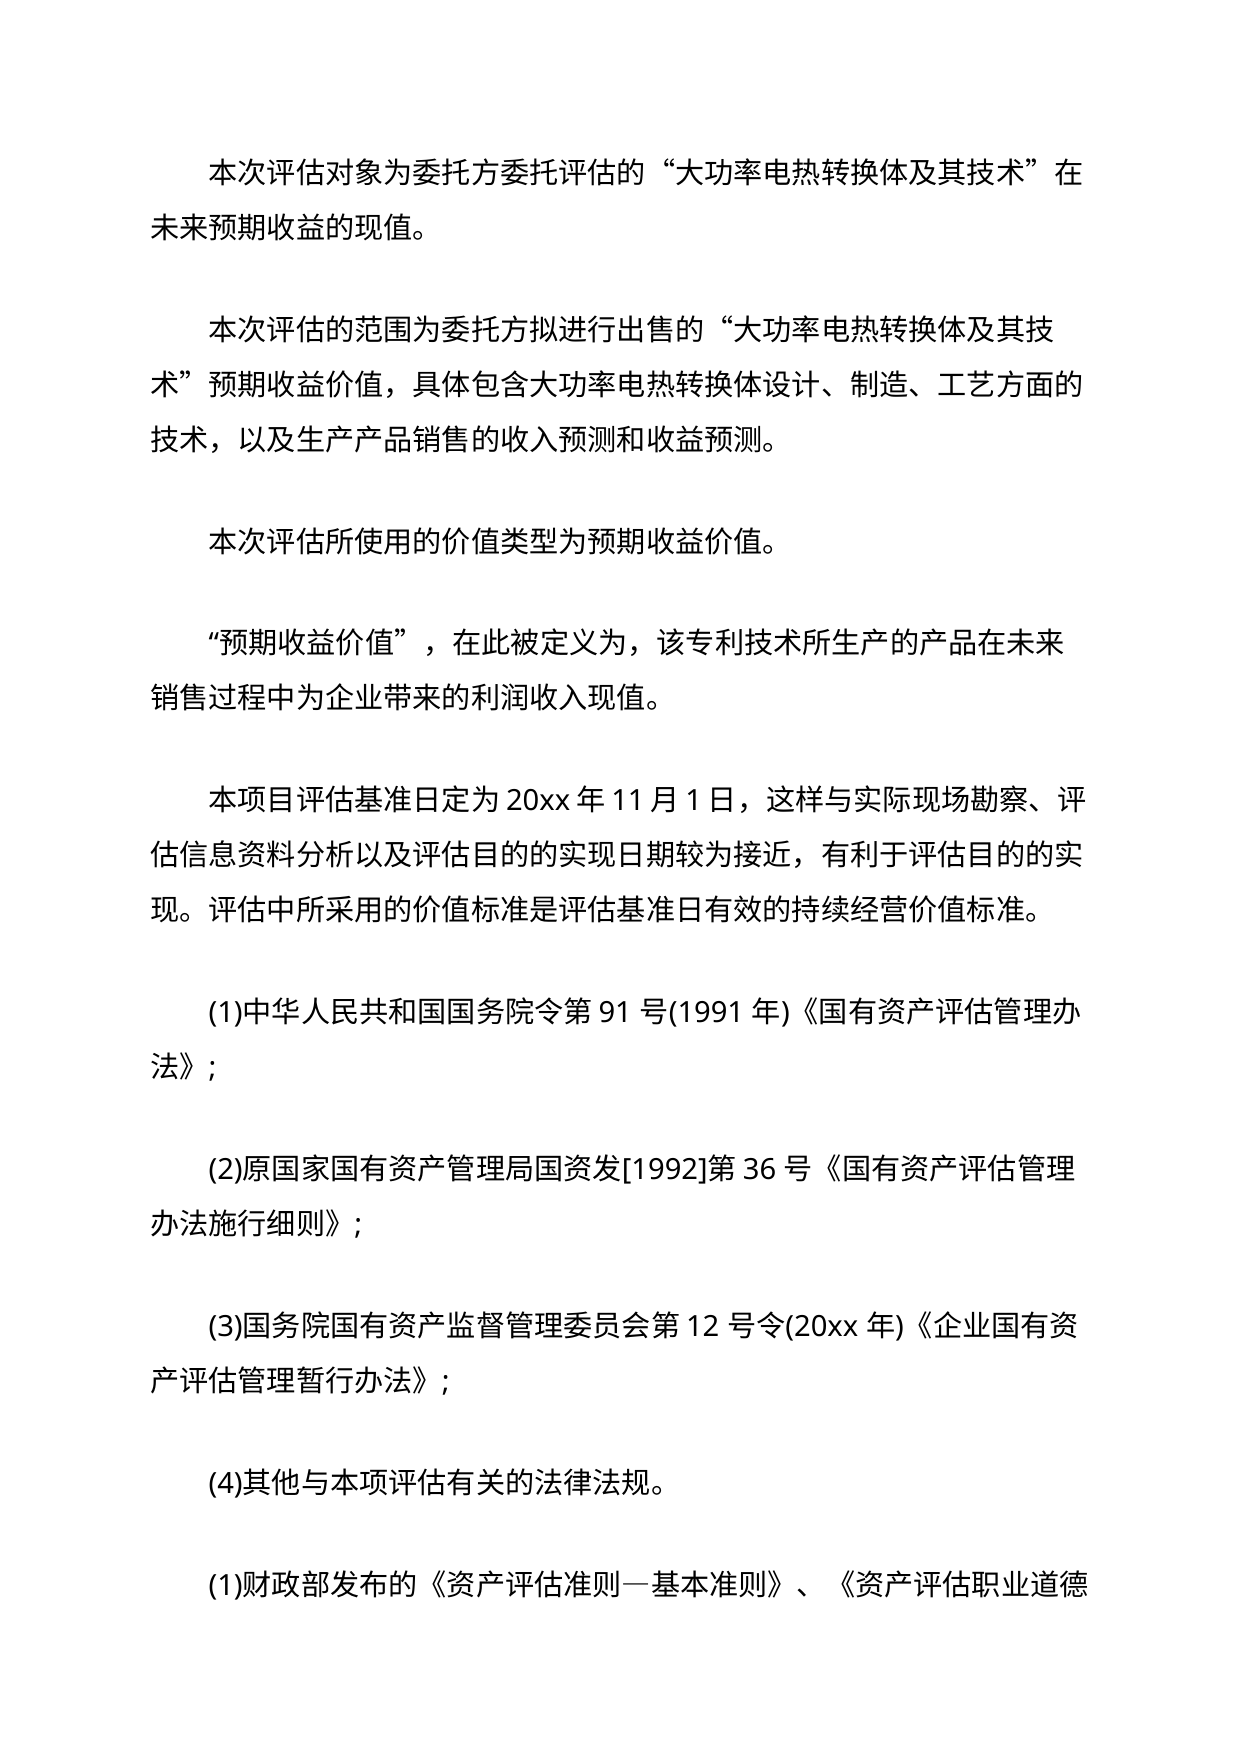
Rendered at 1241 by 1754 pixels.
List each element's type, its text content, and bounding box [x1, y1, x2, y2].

text “预期收益价值”，在此被定义为，该专利技术所生产的产品在未来销售过程中为企业带来的利润收入现值。 [150, 620, 1090, 717]
text (4)其他与本项评估有关的法律法规。 [150, 1459, 1090, 1502]
text 本次评估对象为委托方委托评估的“大功率电热转换体及其技术”在未来预期收益的现值。 [150, 150, 1090, 247]
text (3)国务院国有资产监督管理委员会第12 号令(20xx 年)《企业国有资产评估管理暂行办法》; [150, 1302, 1090, 1400]
text 本项目评估基准日定为20xx年11月1日，这样与实际现场勘察、评估信息资料分析以及评估目的的实现日期较为接近，有利于评估目的的实现。评估中所采用的价值标准是评估基准日有效的持续经营价值标准。 [150, 777, 1090, 929]
text (2)原国家国有资产管理局国资发[1992]第36 号《国有资产评估管理办法施行细则》; [150, 1145, 1090, 1243]
text 本次评估所使用的价值类型为预期收益价值。 [150, 518, 1090, 561]
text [150, 1561, 1090, 1604]
text 本次评估的范围为委托方拟进行出售的“大功率电热转换体及其技术”预期收益价值，具体包含大功率电热转换体设计、制造、工艺方面的技术，以及生产产品销售的收入预测和收益预测。 [150, 307, 1090, 459]
text (1)中华人民共和国国务院令第91 号(1991 年)《国有资产评估管理办法》; [150, 988, 1090, 1086]
